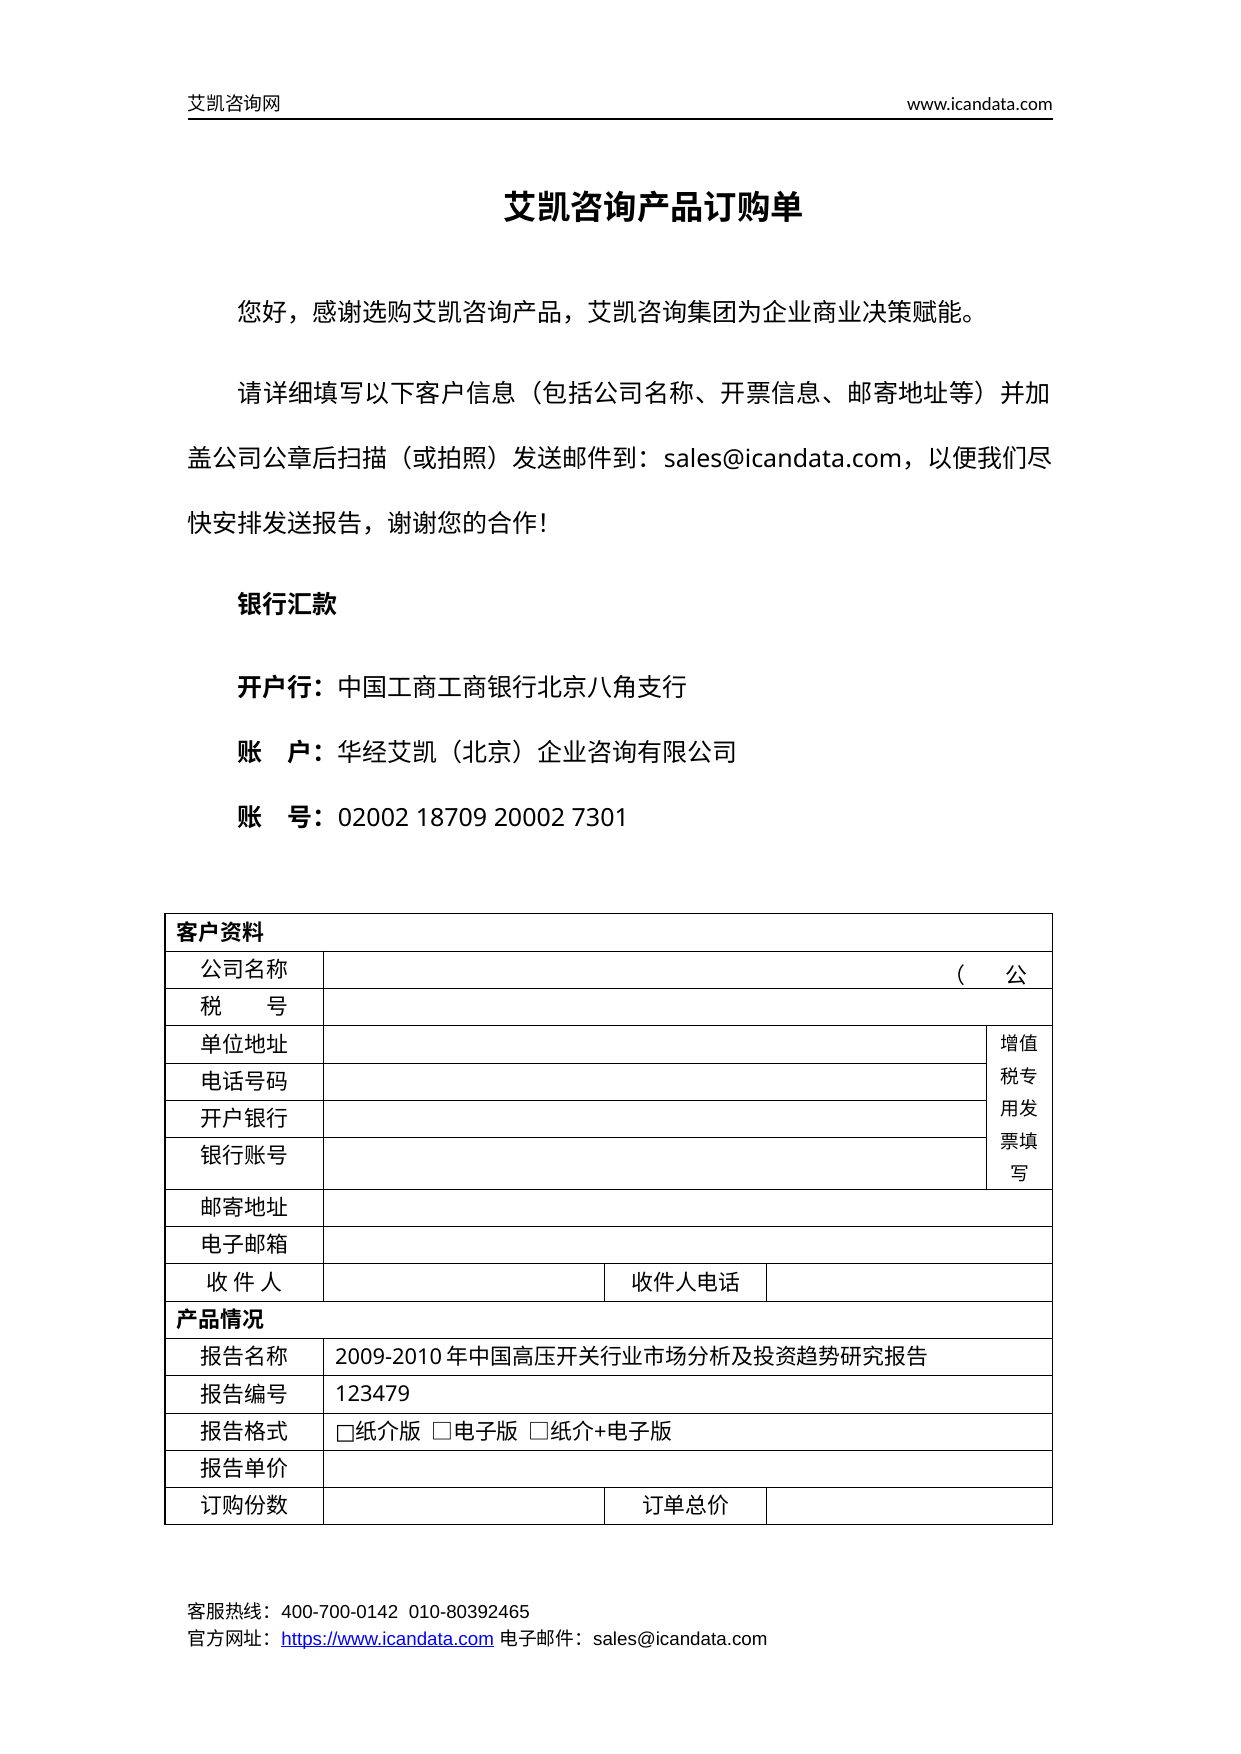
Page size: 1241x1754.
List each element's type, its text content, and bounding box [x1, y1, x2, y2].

table_cell [324, 1101, 986, 1137]
text 开户行：中国工商工商银行北京八角支行 [187, 653, 1053, 718]
table_cell [767, 1264, 1052, 1301]
text 银行汇款 [187, 570, 1053, 635]
table_cell [324, 1451, 1052, 1487]
table_cell [324, 1026, 986, 1062]
table_cell 产品情况 [166, 1302, 1052, 1338]
table_cell 单位地址 [166, 1026, 323, 1062]
table_cell 收件人电话 [605, 1264, 766, 1301]
table_cell 报告单价 [166, 1451, 323, 1487]
table_cell 开户银行 [166, 1101, 323, 1137]
table_cell 公司名称 [166, 952, 323, 988]
table_cell [324, 1064, 986, 1100]
table_cell 报告编号 [166, 1376, 323, 1412]
table_cell [324, 1488, 604, 1524]
table_cell 报告格式 [166, 1414, 323, 1450]
table_cell 订购份数 [166, 1488, 323, 1524]
table_header 客户资料 [166, 914, 1052, 951]
table_cell [324, 1227, 1052, 1263]
table_cell 银行账号 [166, 1138, 323, 1189]
table_cell 电话号码 [166, 1064, 323, 1100]
table_cell [324, 1138, 986, 1189]
table_cell □纸介版 □电子版 □纸介+电子版 [324, 1414, 1052, 1450]
table_cell 税 号 [166, 989, 323, 1025]
table_cell [324, 989, 1052, 1025]
table_cell 增值税专用发票填写 [987, 1026, 1052, 1189]
table_cell 邮寄地址 [166, 1190, 323, 1226]
table_cell [324, 1264, 604, 1301]
table_cell 2009-2010年中国高压开关行业市场分析及投资趋势研究报告 [324, 1339, 1052, 1375]
table_cell [324, 952, 1052, 988]
table_cell [324, 1190, 1052, 1226]
table_cell 订单总价 [605, 1488, 766, 1524]
table_cell [767, 1488, 1052, 1524]
table_cell 报告名称 [166, 1339, 323, 1375]
table_cell 收 件 人 [166, 1264, 323, 1301]
text 艾凯咨询产品订购单 [187, 172, 1053, 237]
table_cell 电子邮箱 [166, 1227, 323, 1263]
text 请详细填写以下客户信息（包括公司名称、开票信息、邮寄地址等）并加盖公司公章后扫描（或拍照）发送邮件到：sales@icandata.com，以便我们尽快安排发送报告，谢谢您的合作！ [187, 359, 1053, 554]
text 账 号：02002 18709 20002 7301 [187, 783, 1053, 848]
text 您好，感谢选购艾凯咨询产品，艾凯咨询集团为企业商业决策赋能。 [187, 278, 1053, 343]
table_cell 123479 [324, 1376, 1052, 1412]
text 账 户：华经艾凯（北京）企业咨询有限公司 [187, 718, 1053, 783]
